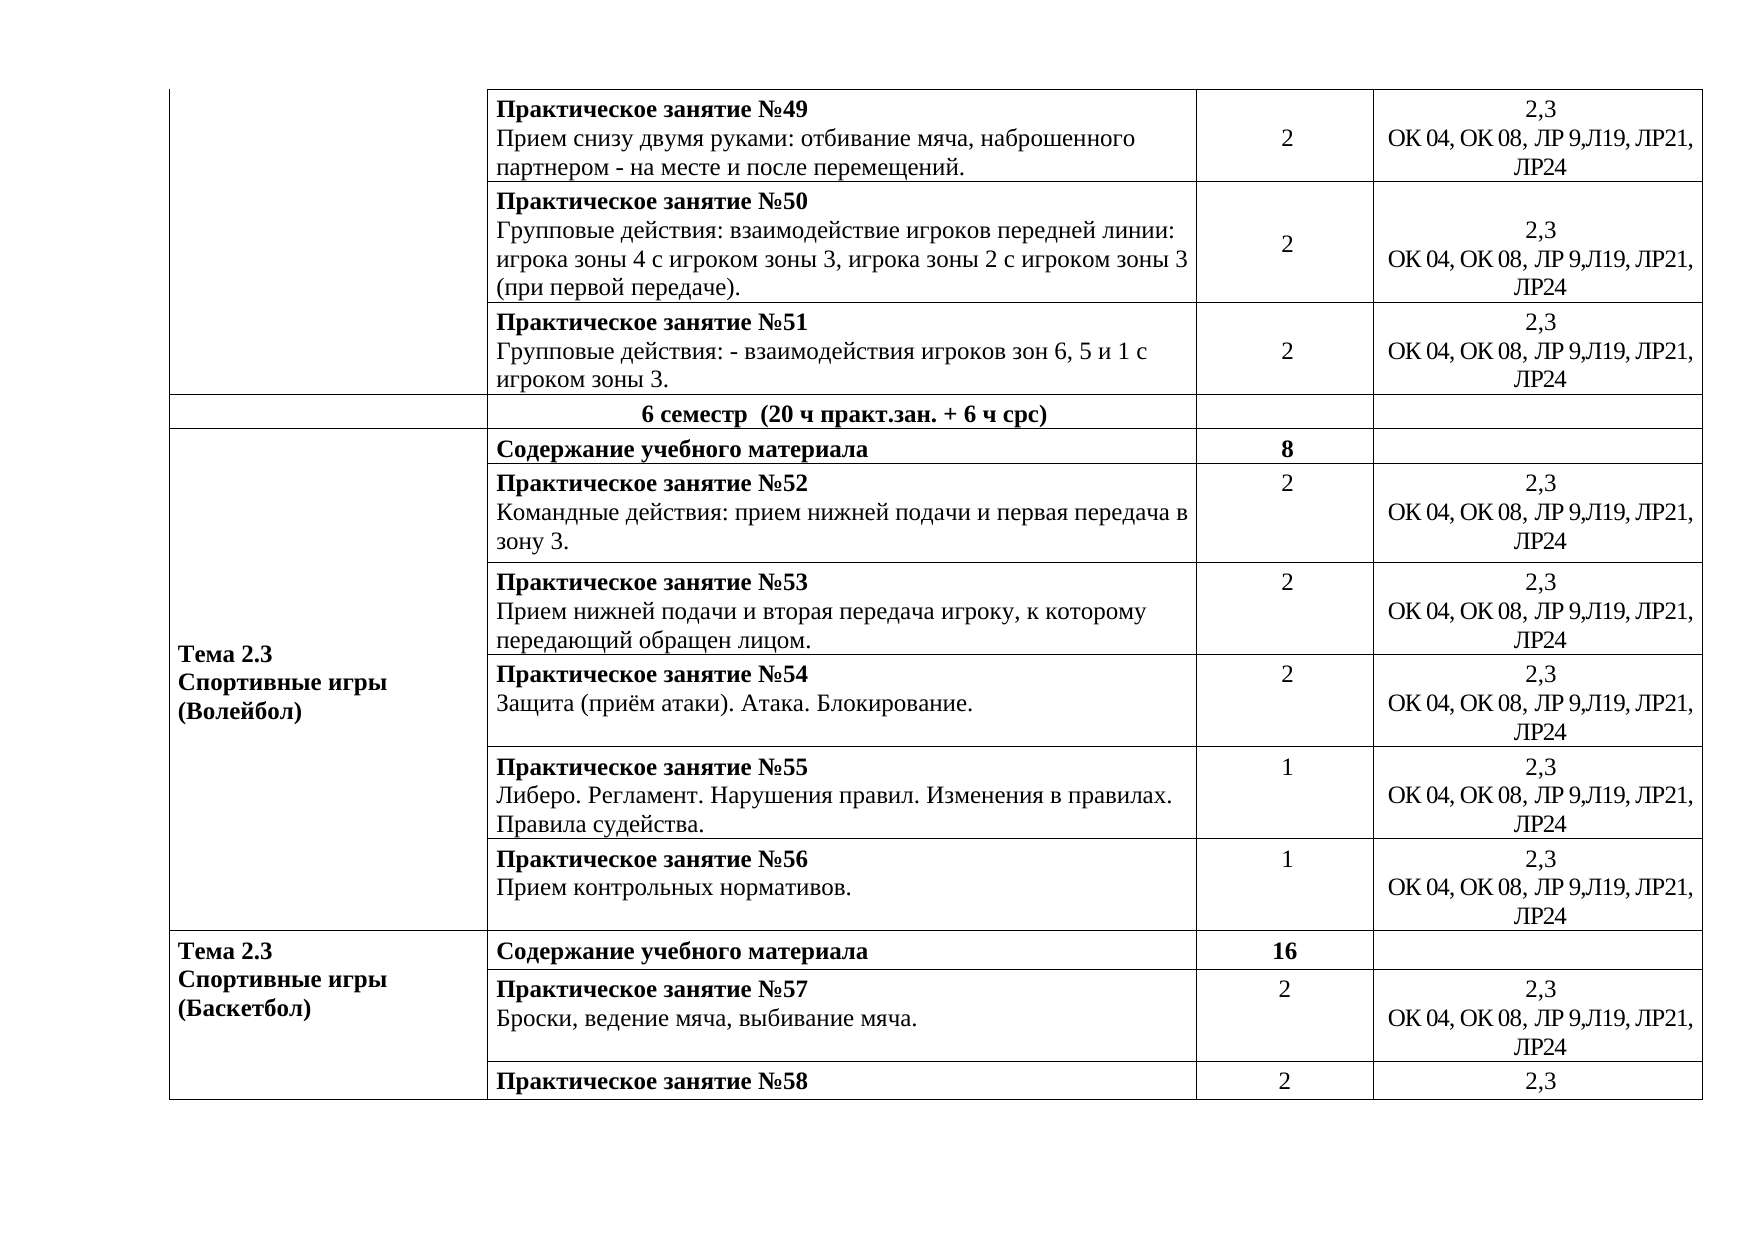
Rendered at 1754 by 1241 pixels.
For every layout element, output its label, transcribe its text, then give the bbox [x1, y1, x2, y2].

table_cell [1197, 395, 1373, 428]
table_cell 6 семестр (20 ч практ.зан. + 6 ч срс) [488, 395, 1196, 428]
table_cell [1374, 395, 1702, 428]
table_cell 2 [1197, 970, 1373, 1061]
table_cell Тема 2.3 Спортивные игры (Волейбол) [170, 429, 487, 930]
table_cell 2,3 ОК 04, ОК 08, ЛР 9,Л19, ЛР21, ЛР24 [1374, 464, 1702, 562]
table_cell Тема 2.3 Спортивные игры (Баскетбол) [170, 931, 487, 1099]
table_cell 2,3 ОК 04, ОК 08, ЛР 9,Л19, ЛР21, ЛР24 [1374, 563, 1702, 654]
table_cell 16 [1197, 931, 1373, 969]
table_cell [1374, 1062, 1702, 1099]
table_cell 2 [1197, 655, 1373, 746]
table_cell 2 [1197, 90, 1373, 181]
table_cell 1 [1197, 839, 1373, 930]
table_cell 8 [1197, 429, 1373, 463]
table_cell 2,3 ОК 04, ОК 08, ЛР 9,Л19, ЛР21, ЛР24 [1374, 182, 1702, 302]
table_cell 2 [1197, 563, 1373, 654]
table_cell Содержание учебного материала [488, 429, 1196, 463]
table_cell 2,3 ОК 04, ОК 08, ЛР 9,Л19, ЛР21, ЛР24 [1374, 970, 1702, 1061]
table_cell Практическое занятие №49 Прием снизу двумя руками: отбивание мяча, наброшенного партнером - на месте и после перемещений. [488, 90, 1196, 181]
table_cell [1374, 429, 1702, 463]
table_cell 2,3 ОК 04, ОК 08, ЛР 9,Л19, ЛР21, ЛР24 [1374, 303, 1702, 394]
table_cell Практическое занятие №55 Либеро. Регламент. Нарушения правил. Изменения в правилах. Правила судейства. [488, 747, 1196, 838]
table_cell Практическое занятие №51 Групповые действия: - взаимодействия игроков зон 6, 5 и 1 с игроком зоны 3. [488, 303, 1196, 394]
table_cell Содержание учебного материала [488, 931, 1196, 969]
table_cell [488, 1062, 1196, 1099]
table_cell Практическое занятие №50 Групповые действия: взаимодействие игроков передней линии: игрока зоны 4 с игроком зоны 3, игрока зоны 2 с игроком зоны 3 (при первой передаче). [488, 182, 1196, 302]
table_cell [170, 395, 487, 428]
table_cell 2,3 ОК 04, ОК 08, ЛР 9,Л19, ЛР21, ЛР24 [1374, 747, 1702, 838]
table_cell 2 [1197, 464, 1373, 562]
table_cell [1374, 931, 1702, 969]
table_cell 2 [1197, 1062, 1373, 1099]
table_cell 1 [1197, 747, 1373, 838]
table_cell 2 [1197, 303, 1373, 394]
table_cell 2,3 ОК 04, ОК 08, ЛР 9,Л19, ЛР21, ЛР24 [1374, 839, 1702, 930]
table_cell Практическое занятие №57 Броски, ведение мяча, выбивание мяча. [488, 970, 1196, 1061]
table_cell 2,3 ОК 04, ОК 08, ЛР 9,Л19, ЛР21, ЛР24 [1374, 655, 1702, 746]
table_cell Практическое занятие №52 Командные действия: прием нижней подачи и первая передача в зону 3. [488, 464, 1196, 562]
table_cell Практическое занятие №54 Защита (приём атаки). Атака. Блокирование. [488, 655, 1196, 746]
table_cell Практическое занятие №56 Прием контрольных нормативов. [488, 839, 1196, 930]
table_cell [1374, 90, 1702, 181]
table_cell 2 [1197, 182, 1373, 302]
table_cell Практическое занятие №53 Прием нижней подачи и вторая передача игроку, к которому передающий обращен лицом. [488, 563, 1196, 654]
